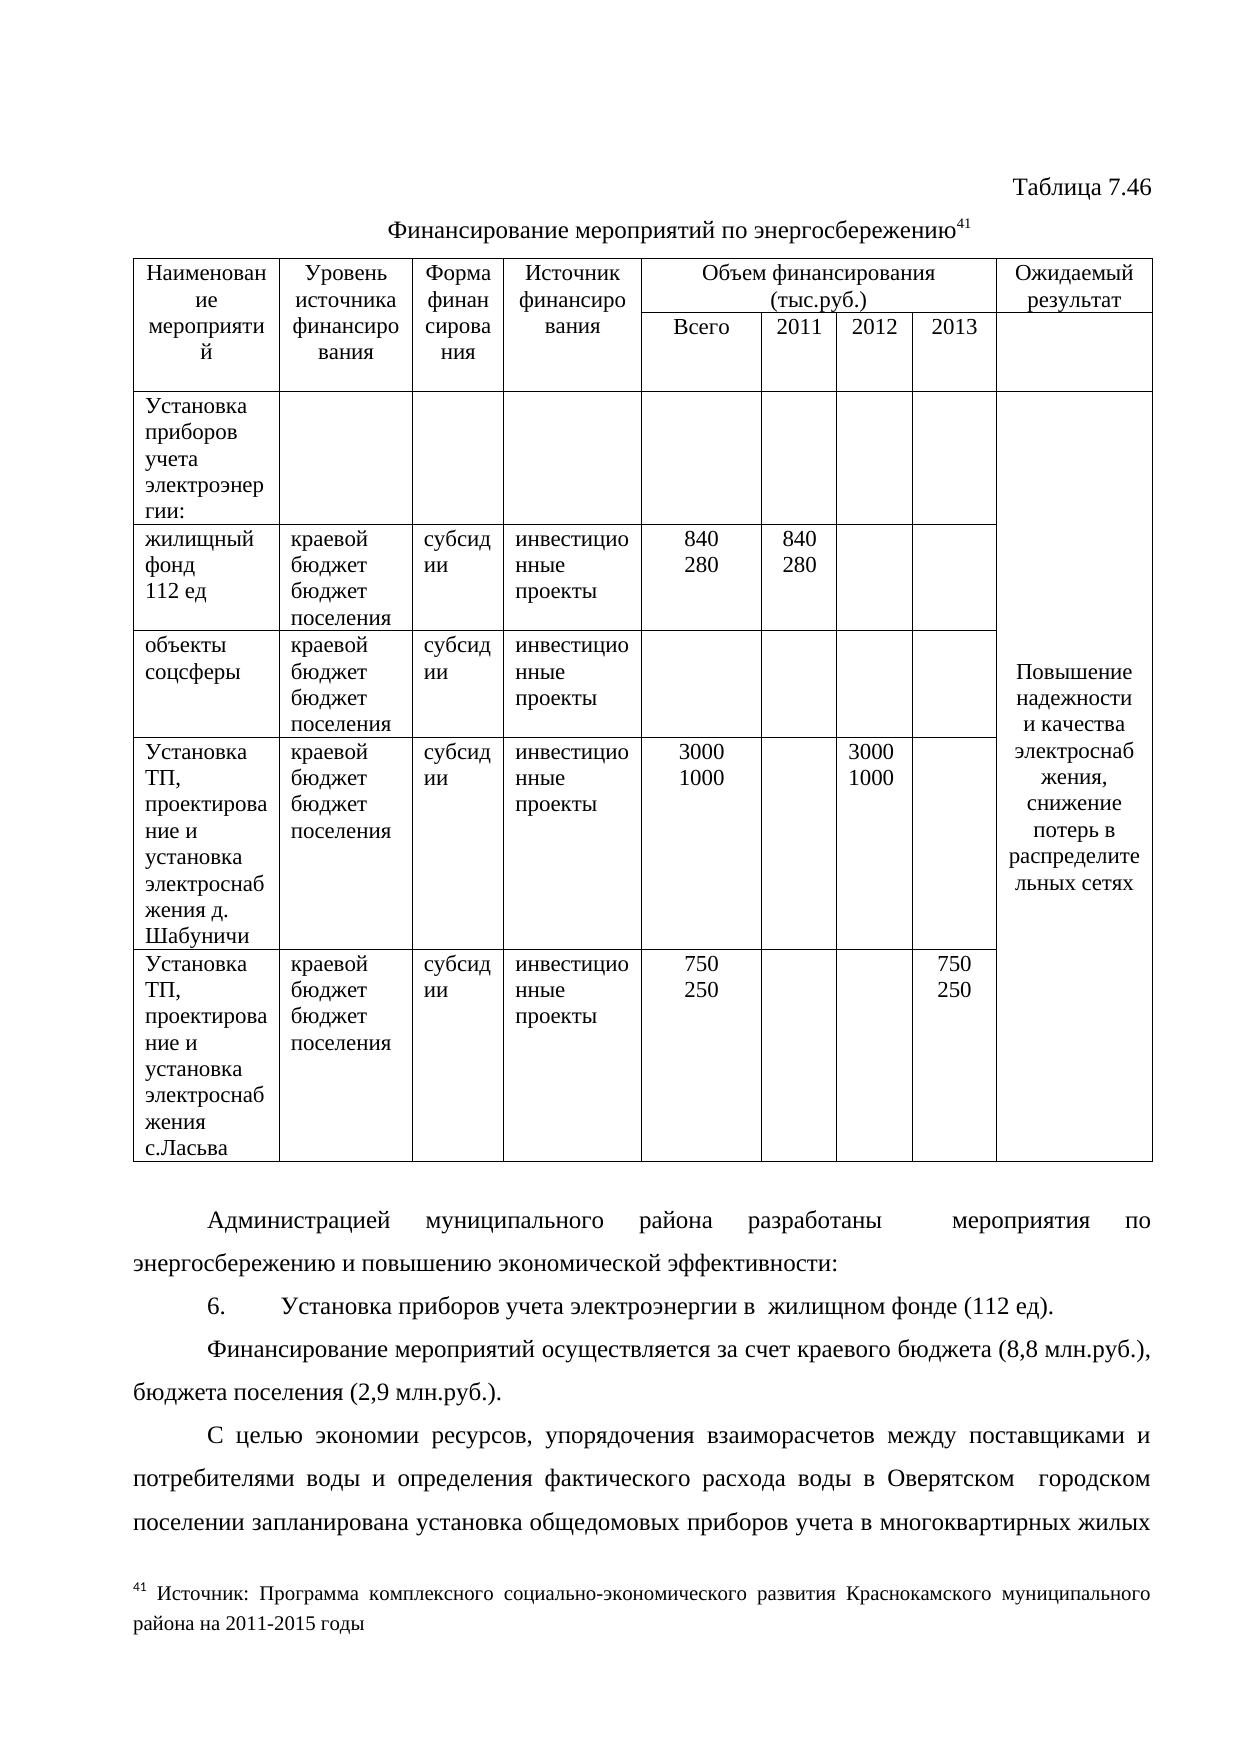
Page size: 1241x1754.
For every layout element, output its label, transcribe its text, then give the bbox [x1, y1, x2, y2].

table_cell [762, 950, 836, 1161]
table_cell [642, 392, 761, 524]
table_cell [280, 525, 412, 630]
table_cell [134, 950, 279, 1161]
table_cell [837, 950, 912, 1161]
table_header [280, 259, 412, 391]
text Администрацией муниципального района разработаны мероприятия по энергосбережению и повышению экономической эффективности: [133, 1205, 1152, 1277]
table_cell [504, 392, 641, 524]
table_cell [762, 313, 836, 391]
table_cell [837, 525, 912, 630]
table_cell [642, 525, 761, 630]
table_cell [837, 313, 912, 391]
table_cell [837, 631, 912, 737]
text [133, 1420, 1152, 1535]
list Установка приборов учета электроэнергии в жилищном фонде (112 ед). [133, 1291, 1152, 1320]
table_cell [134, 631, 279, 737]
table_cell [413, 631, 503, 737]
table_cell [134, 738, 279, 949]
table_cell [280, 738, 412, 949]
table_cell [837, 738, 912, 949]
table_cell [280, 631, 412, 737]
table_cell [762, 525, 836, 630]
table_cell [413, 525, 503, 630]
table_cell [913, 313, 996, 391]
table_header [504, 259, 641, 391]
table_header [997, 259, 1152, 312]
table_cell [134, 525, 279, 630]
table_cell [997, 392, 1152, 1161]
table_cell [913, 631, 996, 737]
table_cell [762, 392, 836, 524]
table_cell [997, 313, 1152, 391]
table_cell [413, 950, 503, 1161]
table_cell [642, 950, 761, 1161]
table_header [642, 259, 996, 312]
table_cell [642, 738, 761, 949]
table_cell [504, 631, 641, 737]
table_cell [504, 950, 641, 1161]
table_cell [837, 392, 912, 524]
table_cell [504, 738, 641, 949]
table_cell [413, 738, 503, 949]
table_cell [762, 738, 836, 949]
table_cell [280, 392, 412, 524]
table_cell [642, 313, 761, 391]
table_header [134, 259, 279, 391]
text Финансирование мероприятий осуществляется за счет краевого бюджета (8,8 млн.руб.), бюджета поселения (2,9 млн.руб.). [133, 1334, 1152, 1406]
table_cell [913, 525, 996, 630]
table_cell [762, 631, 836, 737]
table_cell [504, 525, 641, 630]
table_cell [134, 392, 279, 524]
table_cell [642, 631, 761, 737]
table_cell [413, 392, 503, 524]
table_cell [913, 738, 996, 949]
text Финансирование мероприятий по энергосбережению [133, 215, 1152, 244]
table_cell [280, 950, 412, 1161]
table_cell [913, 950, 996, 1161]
text Таблица 7.46 [133, 172, 1152, 201]
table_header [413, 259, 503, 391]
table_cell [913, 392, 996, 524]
